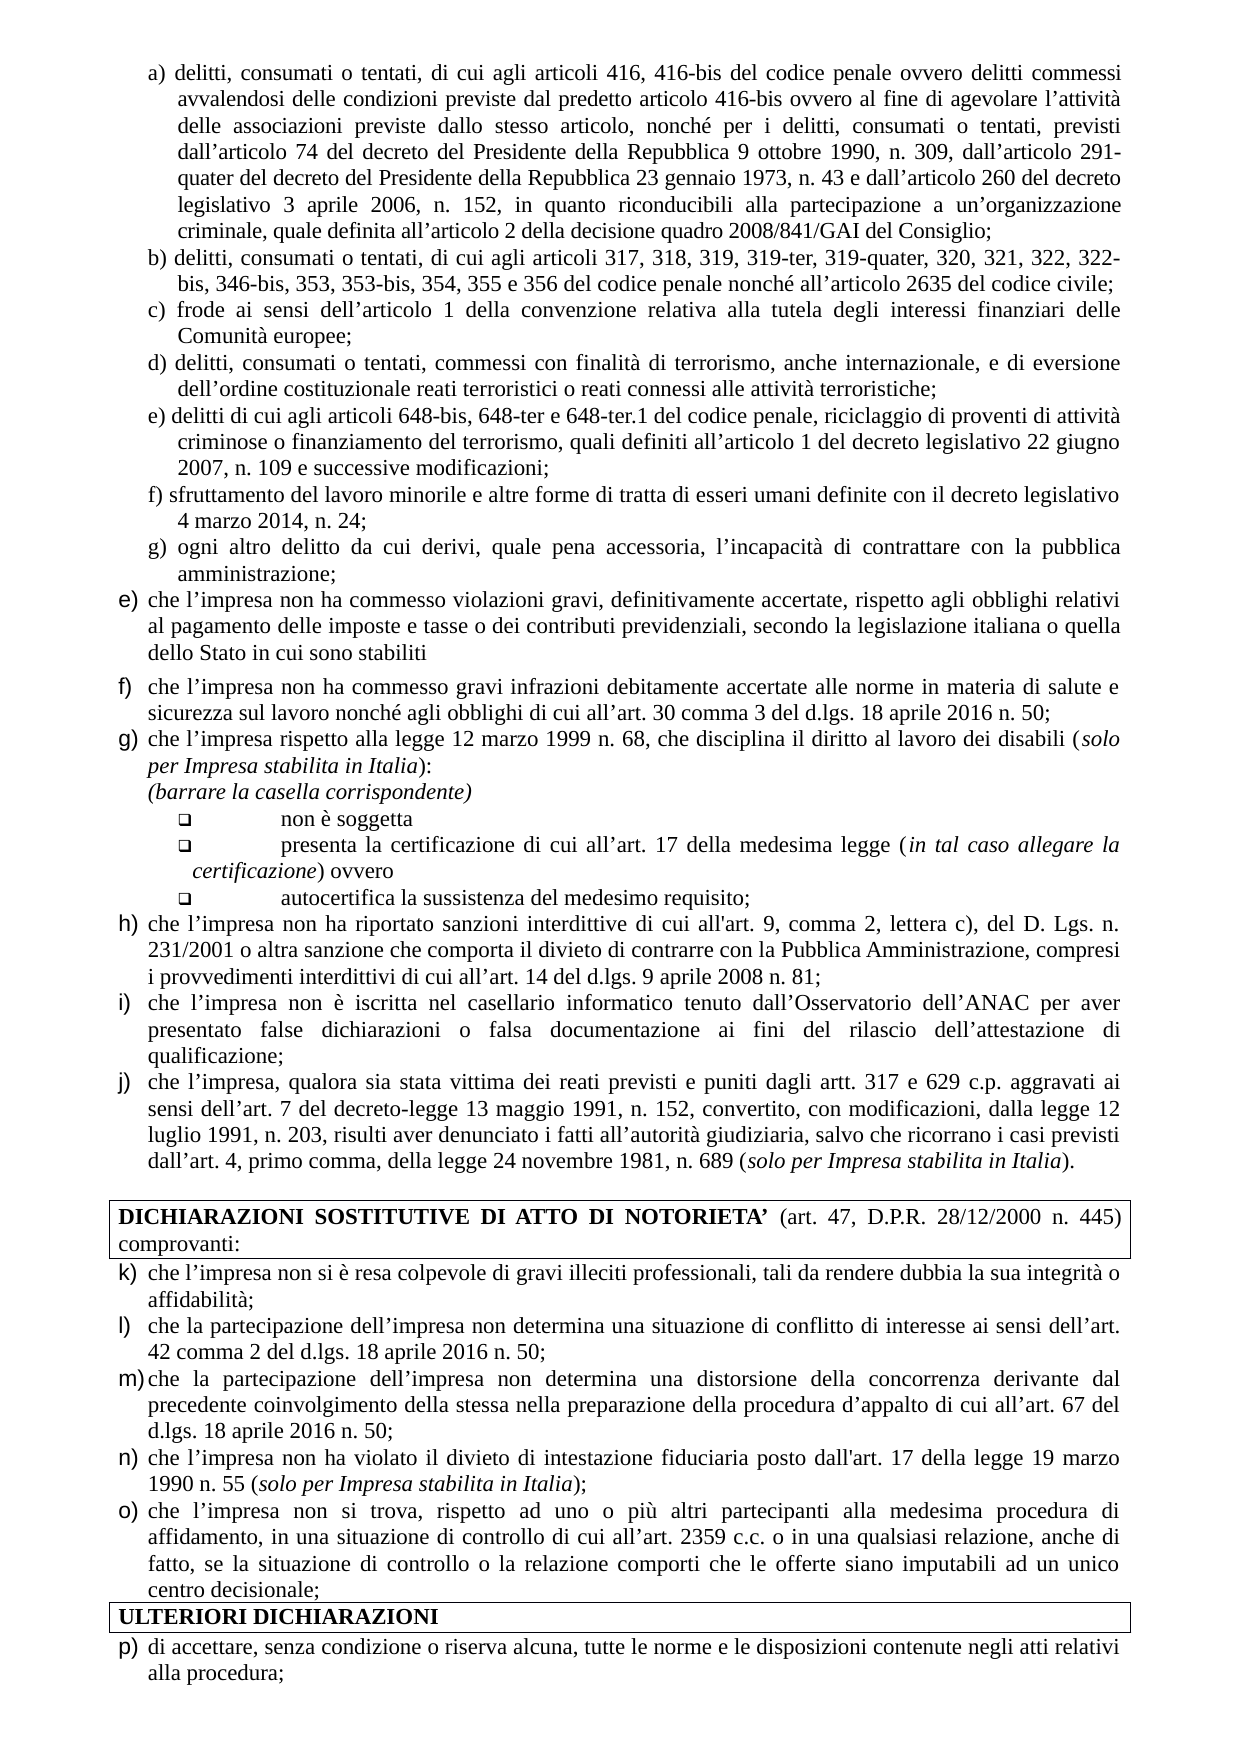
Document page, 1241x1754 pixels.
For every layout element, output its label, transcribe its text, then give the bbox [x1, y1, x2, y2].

text b) delitti, consumati o tentati, di cui agli articoli 317, 318, 319, 319-ter, 319-quater, 320, 321, 322, 322-bis, 346-bis, 353, 353-bis, 354, 355 e 356 del codice penale nonché all’articolo 2635 del codice civile; [148, 243, 1122, 296]
text (barrare la casella corrispondente) [148, 778, 1122, 804]
list che la partecipazione dell’impresa non determina una distorsione della concorrenza derivante dal precedente coinvolgimento della stessa nella preparazione della procedura d’appalto di cui all’art. 67 del d.lgs. 18 aprile 2016 n. 50; [118, 1365, 1122, 1444]
text g) ogni altro delitto da cui derivi, quale pena accessoria, l’incapacità di contrattare con la pubblica amministrazione; [148, 533, 1122, 586]
list che l’impresa non si è resa colpevole di gravi illeciti professionali, tali da rendere dubbia la sua integrità o affidabilità; [118, 1259, 1122, 1312]
list presenta la certificazione di cui all’art. 17 della medesima legge (in tal caso allegare la certificazione) ovvero [177, 831, 1122, 884]
list che l’impresa non ha riportato sanzioni interdittive di cui all'art. 9, comma 2, lettera c), del D. Lgs. n. 231/2001 o altra sanzione che comporta il divieto di contrarre con la Pubblica Amministrazione, compresi i provvedimenti interdittivi di cui all’art. 14 del d.lgs. 9 aprile 2008 n. 81; [118, 910, 1122, 989]
text dichiarazioni sostitutive di atto di notorieta’ (art. 47, D.P.R. 28/12/2000 n. 445) comprovanti: [110, 1201, 1130, 1258]
list che l’impresa non è iscritta nel casellario informatico tenuto dall’Osservatorio dell’ANAC per aver presentato false dichiarazioni o falsa documentazione ai fini del rilascio dell’attestazione di qualificazione; [118, 989, 1122, 1068]
text a) delitti, consumati o tentati, di cui agli articoli 416, 416-bis del codice penale ovvero delitti commessi avvalendosi delle condizioni previste dal predetto articolo 416-bis ovvero al fine di agevolare l’attività delle associazioni previste dallo stesso articolo, nonché per i delitti, consumati o tentati, previsti dall’articolo 74 del decreto del Presidente della Repubblica 9 ottobre 1990, n. 309, dall’articolo 291-quater del decreto del Presidente della Repubblica 23 gennaio 1973, n. 43 e dall’articolo 260 del decreto legislativo 3 aprile 2006, n. 152, in quanto riconducibili alla partecipazione a un’organizzazione criminale, quale definita all’articolo 2 della decisione quadro 2008/841/GAI del Consiglio; [148, 59, 1122, 243]
list autocertifica la sussistenza del medesimo requisito; [177, 884, 1122, 910]
list che l’impresa non ha violato il divieto di intestazione fiduciaria posto dall'art. 17 della legge 19 marzo 1990 n. 55 (solo per Impresa stabilita in Italia); [118, 1444, 1122, 1497]
list che la partecipazione dell’impresa non determina una situazione di conflitto di interesse ai sensi dell’art. 42 comma 2 del d.lgs. 18 aprile 2016 n. 50; [118, 1312, 1122, 1365]
list non è soggetta [177, 804, 1122, 831]
list che l’impresa non ha commesso violazioni gravi, definitivamente accertate, rispetto agli obblighi relativi al pagamento delle imposte e tasse o dei contributi previdenziali, secondo la legislazione italiana o quella dello Stato in cui sono stabiliti [118, 586, 1122, 665]
list che l’impresa rispetto alla legge 12 marzo 1999 n. 68, che disciplina il diritto al lavoro dei disabili (solo per Impresa stabilita in Italia): [118, 725, 1122, 778]
text ULTERIORI DICHIARAZIONI [110, 1603, 1130, 1632]
text c) frode ai sensi dell’articolo 1 della convenzione relativa alla tutela degli interessi finanziari delle Comunità europee; [148, 296, 1122, 349]
text f) sfruttamento del lavoro minorile e altre forme di tratta di esseri umani definite con il decreto legislativo 4 marzo 2014, n. 24; [148, 481, 1122, 533]
text e) delitti di cui agli articoli 648-bis, 648-ter e 648-ter.1 del codice penale, riciclaggio di proventi di attività criminose o finanziamento del terrorismo, quali definiti all’articolo 1 del decreto legislativo 22 giugno 2007, n. 109 e successive modificazioni; [148, 402, 1122, 481]
list che l’impresa, qualora sia stata vittima dei reati previsti e puniti dagli artt. 317 e 629 c.p. aggravati ai sensi dell’art. 7 del decreto-legge 13 maggio 1991, n. 152, convertito, con modificazioni, dalla legge 12 luglio 1991, n. 203, risulti aver denunciato i fatti all’autorità giudiziaria, salvo che ricorrano i casi previsti dall’art. 4, primo comma, della legge 24 novembre 1981, n. 689 (solo per Impresa stabilita in Italia). [118, 1068, 1122, 1174]
list che l’impresa non si trova, rispetto ad uno o più altri partecipanti alla medesima procedura di affidamento, in una situazione di controllo di cui all’art. 2359 c.c. o in una qualsiasi relazione, anche di fatto, se la situazione di controllo o la relazione comporti che le offerte siano imputabili ad un unico centro decisionale; [118, 1497, 1122, 1602]
list di accettare, senza condizione o riserva alcuna, tutte le norme e le disposizioni contenute negli atti relativi alla procedura; [118, 1633, 1122, 1686]
list che l’impresa non ha commesso gravi infrazioni debitamente accertate alle norme in materia di salute e sicurezza sul lavoro nonché agli obblighi di cui all’art. 30 comma 3 del d.lgs. 18 aprile 2016 n. 50; [118, 673, 1122, 725]
text d) delitti, consumati o tentati, commessi con finalità di terrorismo, anche internazionale, e di eversione dell’ordine costituzionale reati terroristici o reati connessi alle attività terroristiche; [148, 349, 1122, 402]
